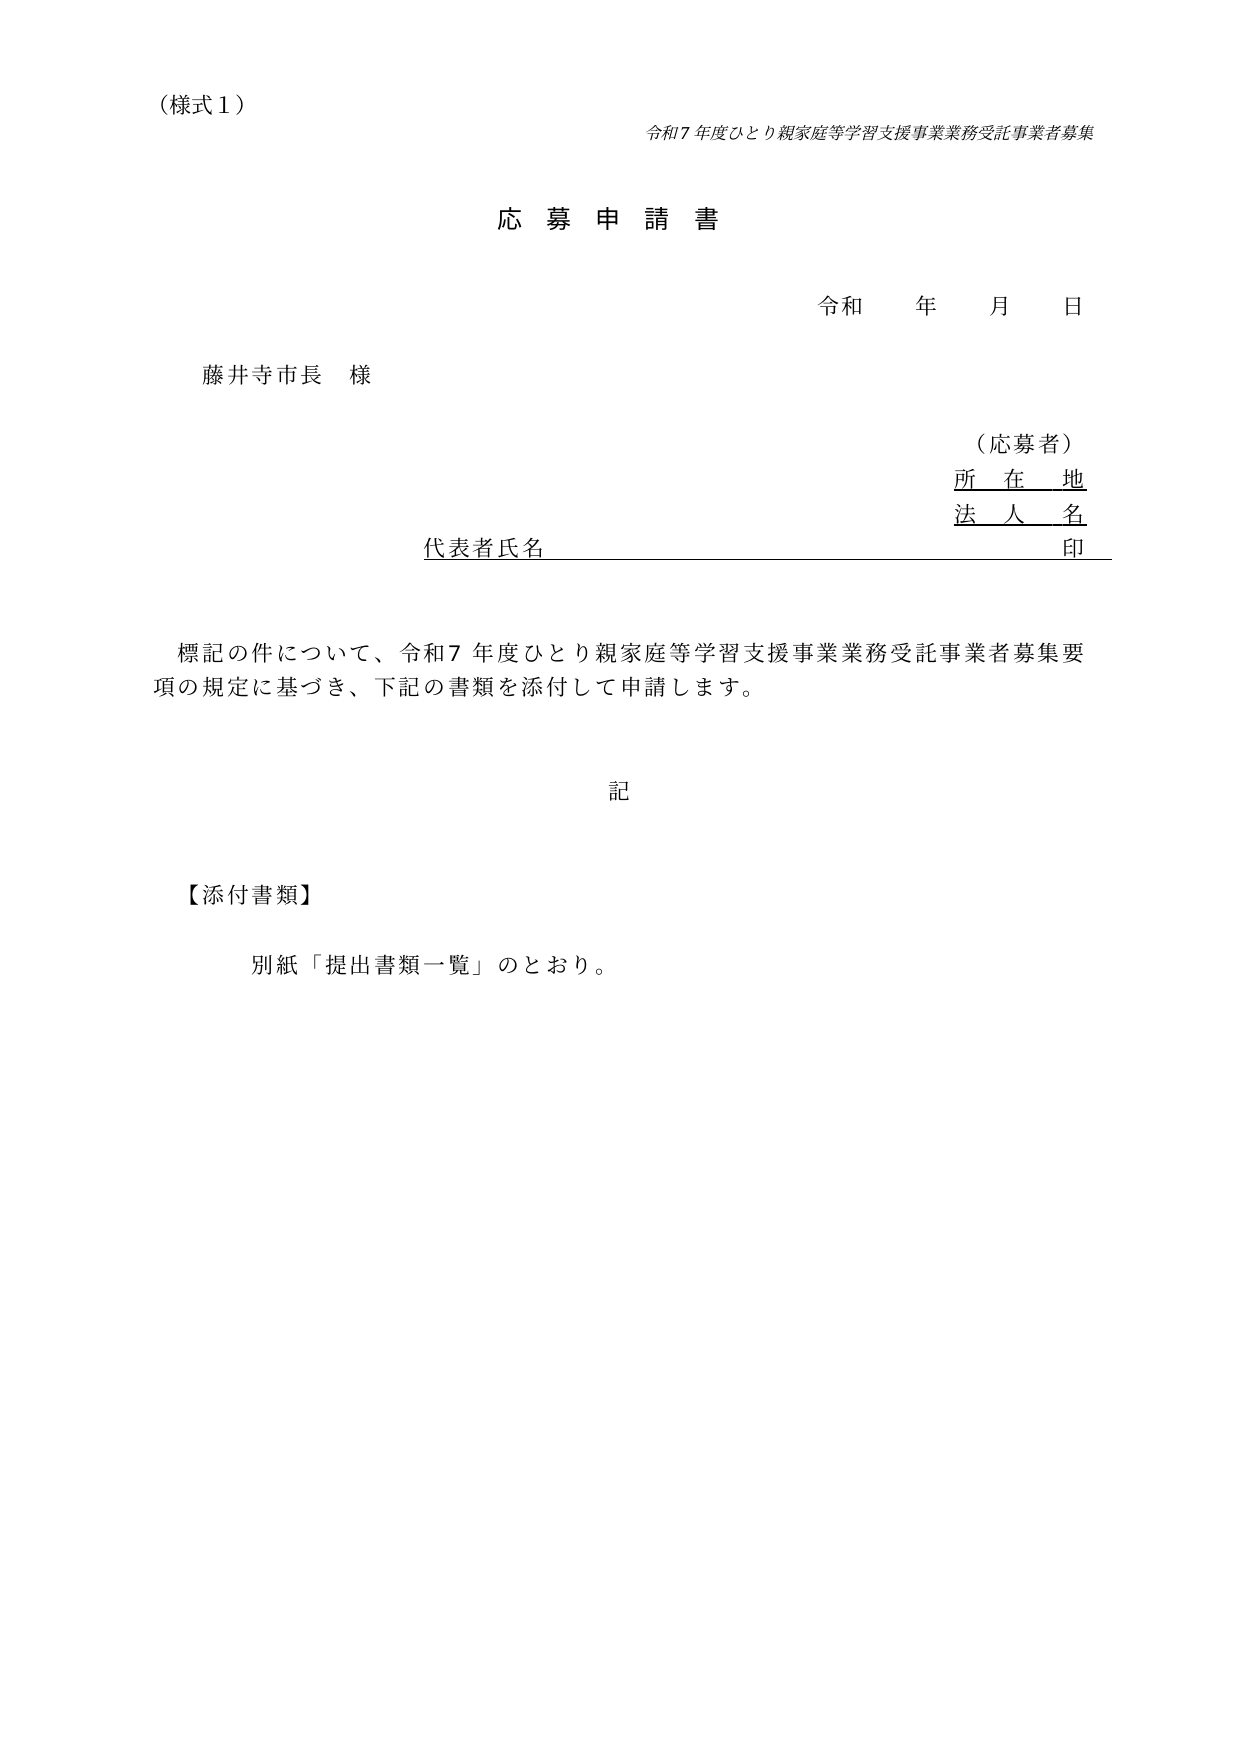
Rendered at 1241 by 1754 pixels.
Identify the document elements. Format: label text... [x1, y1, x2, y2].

text 令和 年 月 日 [153, 287, 1087, 322]
text 応募申請書 [153, 183, 1087, 253]
text 所在地 [153, 461, 1087, 495]
text （応募者） [153, 426, 1087, 461]
text 代表者氏名 印 [153, 530, 1087, 565]
text 【添付書類】 [153, 877, 1087, 912]
text 藤井寺市長 様 [153, 357, 1087, 391]
text 法人名 [153, 495, 1087, 530]
text 標記の件について、令和7年度ひとり親家庭等学習支援事業業務受託事業者募集要項の規定に基づき、下記の書類を添付して申請します。 [153, 634, 1087, 703]
text 記 [153, 773, 1087, 808]
text 別紙「提出書類一覧」のとおり。 [153, 946, 1087, 981]
